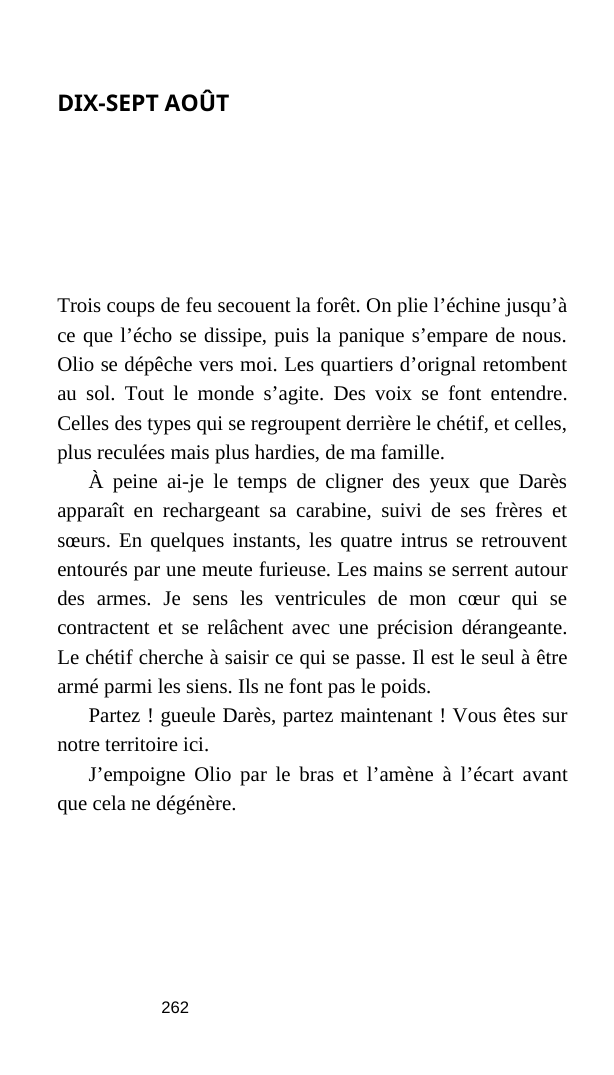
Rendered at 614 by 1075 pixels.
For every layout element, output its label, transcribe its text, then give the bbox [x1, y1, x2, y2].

text À peine ai-je le temps de cligner des yeux que Darès apparaît en rechargeant sa carabine, suivi de ses frères et sœurs. En quelques instants, les quatre intrus se retrouvent entourés par une meute furieuse. Les mains se serrent autour des armes. Je sens les ventricules de mon cœur qui se contractent et se relâchent avec une précision dérangeante. Le chétif cherche à saisir ce qui se passe. Il est le seul à être armé parmi les siens. Ils ne font pas le poids. [57, 469, 568, 698]
text 262 [161, 998, 189, 1017]
text J’empoigne Olio par le bras et l’amène à l’écart avant que cela ne dégénère. [57, 762, 568, 815]
text Partez ! gueule Darès, partez maintenant ! Vous êtes sur notre territoire ici. [57, 703, 568, 756]
text Trois coups de feu secouent la forêt. On plie l’échine jusqu’à ce que l’écho se dissipe, puis la panique s’empare de nous. Olio se dépêche vers moi. Les quartiers d’orignal retombent au sol. Tout le monde s’agite. Des voix se font entendre. Celles des types qui se regroupent derrière le chétif, et celles, plus reculées mais plus hardies, de ma famille. [57, 293, 568, 464]
text DIX-SEPT AOÛT [57, 87, 229, 118]
